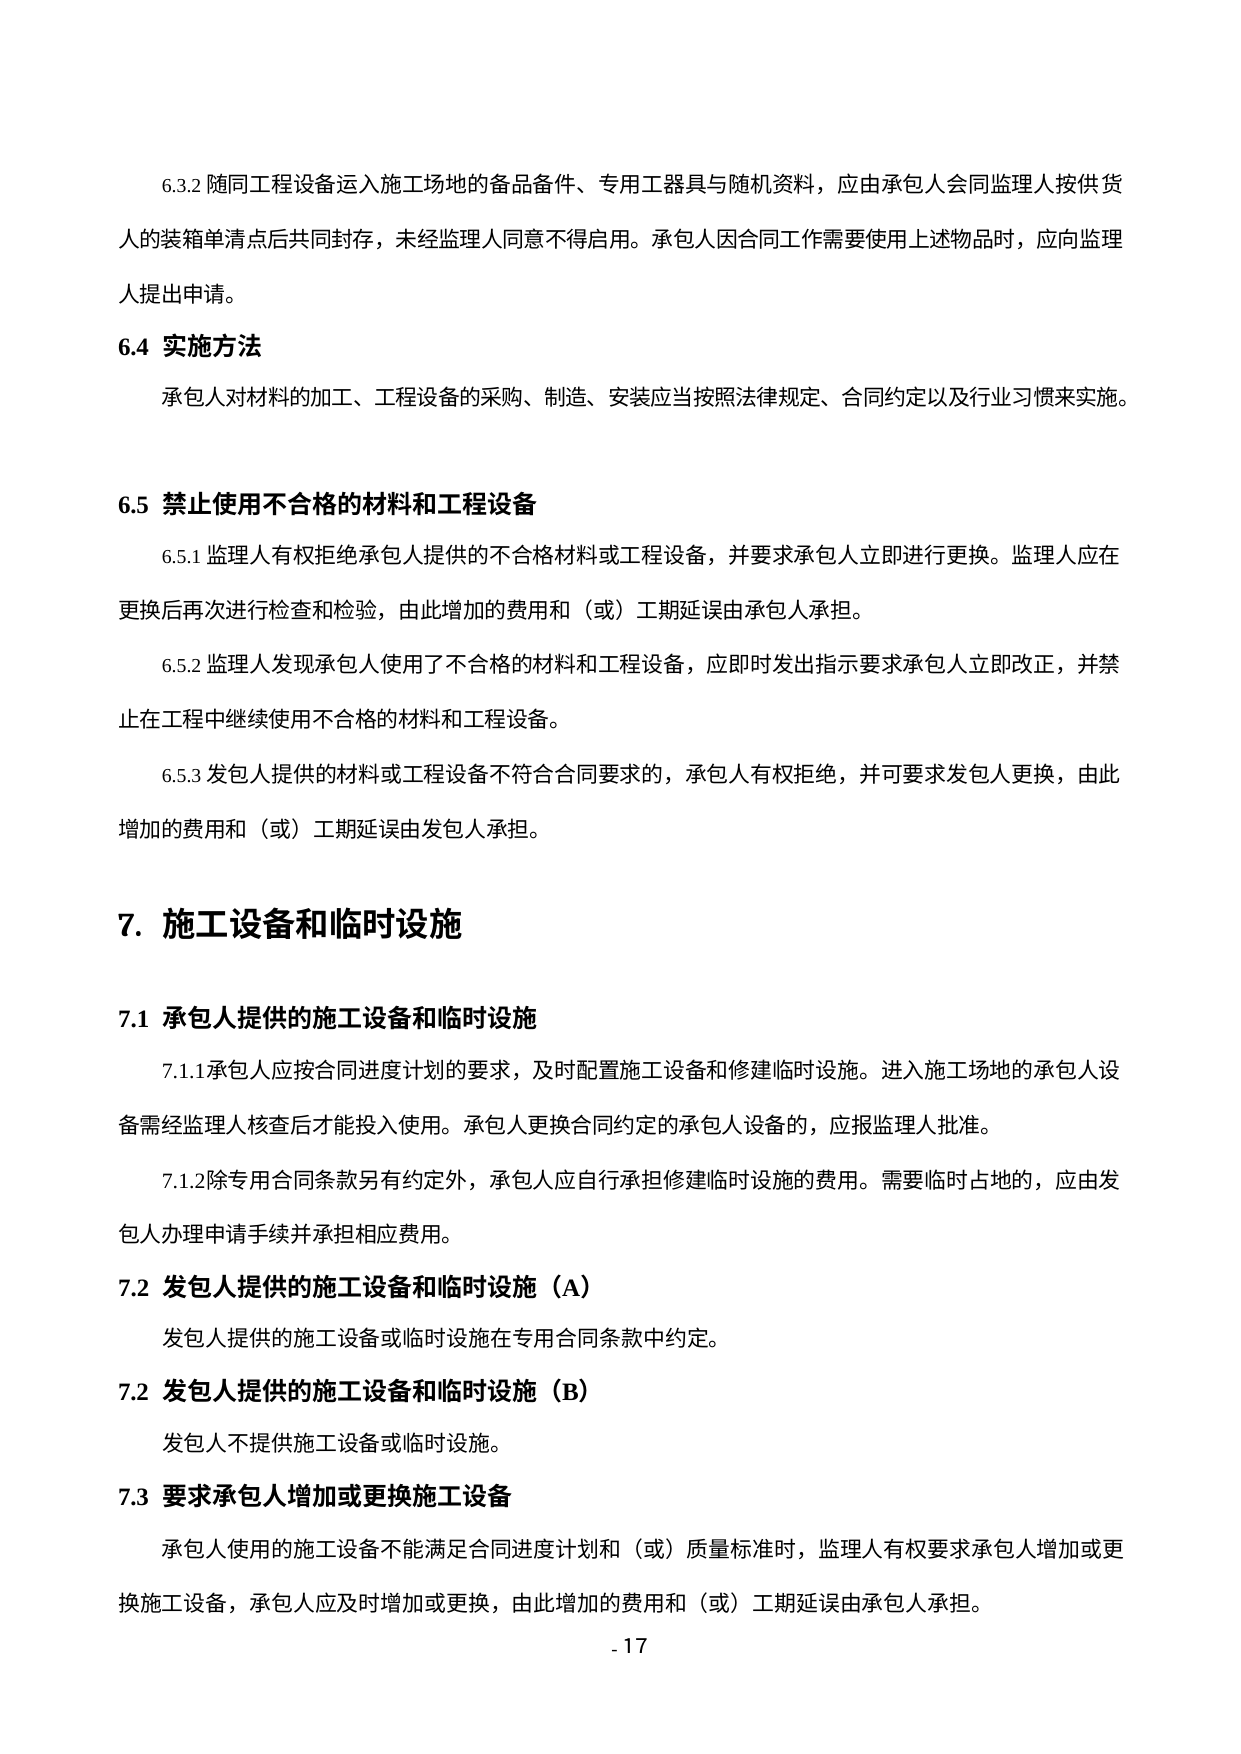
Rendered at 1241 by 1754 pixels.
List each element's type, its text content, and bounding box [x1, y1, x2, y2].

list 发包人提供的材料或工程设备不符合合同要求的，承包人有权拒绝，并可要求发包人更换，由此增加的费用和（或）工期延误由发包人承担。 [118, 757, 1122, 843]
list 随同工程设备运入施工场地的备品备件、专用工器具与随机资料，应由承包人会同监理人按供货人的装箱单清点后共同封存，未经监理人同意不得启用。承包人因合同工作需要使用上述物品时，应向监理人提出申请。 [118, 167, 1123, 308]
text 发包人不提供施工设备或临时设施。 [162, 1426, 1167, 1458]
list 实施方法 [118, 331, 1167, 361]
list 承包人应按合同进度计划的要求，及时配置施工设备和修建临时设施。进入施工场地的承包人设备需经监理人核查后才能投入使用。承包人更换合同约定的承包人设备的，应报监理人批准。 [118, 1053, 1122, 1140]
list 监理人有权拒绝承包人提供的不合格材料或工程设备，并要求承包人立即进行更换。监理人应在更换后再次进行检查和检验，由此增加的费用和（或）工期延误由承包人承担。 [118, 538, 1122, 624]
text 发包人提供的施工设备或临时设施在专用合同条款中约定。 [162, 1321, 1167, 1352]
text 承包人对材料的加工、工程设备的采购、制造、安装应当按照法律规定、合同约定以及行业习惯来实施。 [118, 380, 1123, 466]
text 承包人使用的施工设备不能满足合同进度计划和（或）质量标准时，监理人有权要求承包人增加或更换施工设备，承包人应及时增加或更换，由此增加的费用和（或）工期延误由承包人承担。 [118, 1532, 1124, 1618]
list 要求承包人增加或更换施工设备 [118, 1476, 1167, 1513]
list 承包人提供的施工设备和临时设施 [118, 998, 1167, 1035]
list 除专用合同条款另有约定外，承包人应自行承担修建临时设施的费用。需要临时占地的，应由发包人办理申请手续并承担相应费用。 [118, 1163, 1123, 1249]
list 禁止使用不合格的材料和工程设备 [118, 489, 1167, 519]
list 监理人发现承包人使用了不合格的材料和工程设备，应即时发出指示要求承包人立即改正，并禁止在工程中继续使用不合格的材料和工程设备。 [118, 647, 1123, 734]
list 发包人提供的施工设备和临时设施（A） [118, 1272, 1167, 1302]
list 发包人提供的施工设备和临时设施（B） [118, 1371, 1167, 1407]
list 施工设备和临时设施 [118, 897, 1167, 946]
